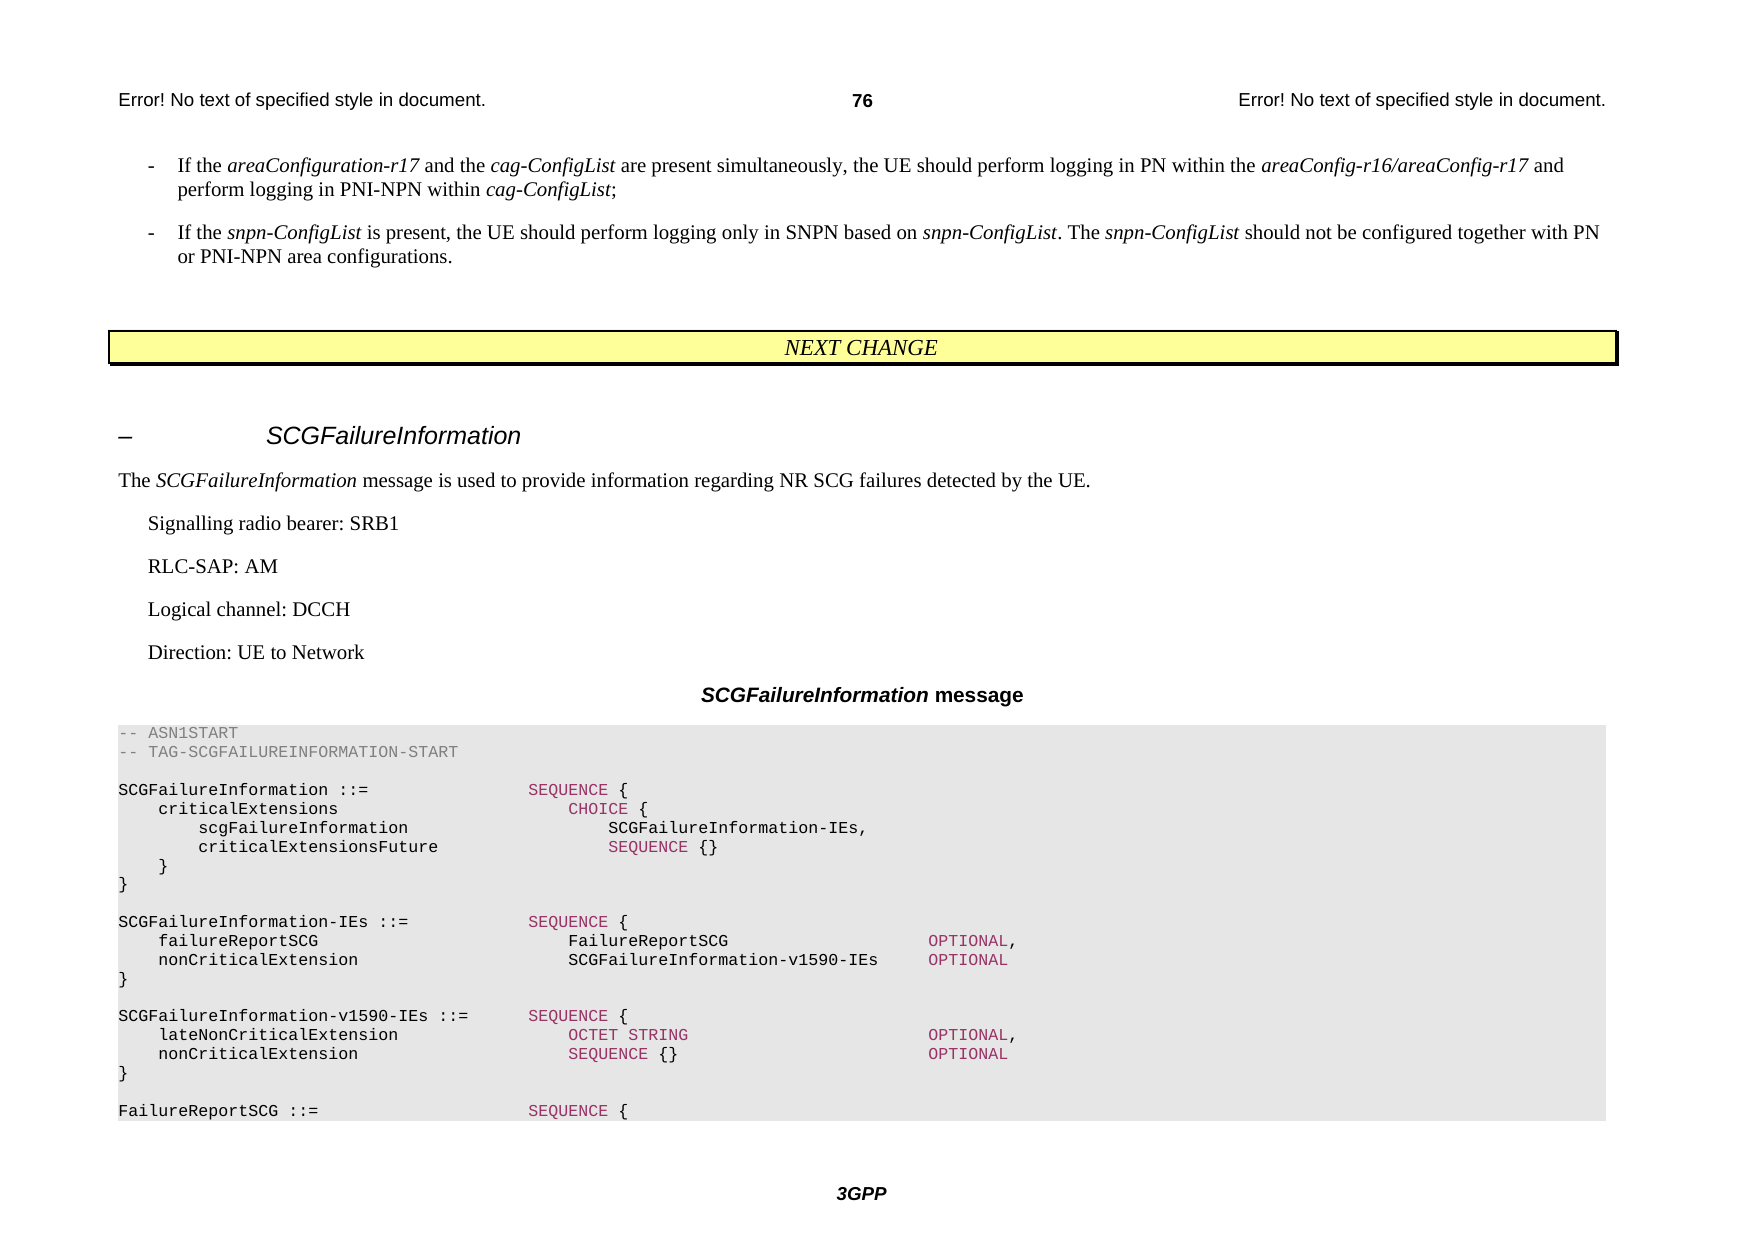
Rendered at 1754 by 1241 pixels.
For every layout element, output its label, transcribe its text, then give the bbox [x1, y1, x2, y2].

text SCGFailureInformation message [118, 682, 1606, 706]
text Logical channel: DCCH [148, 597, 1606, 621]
text -- TAG-SCGFAILUREINFORMATION-START [118, 744, 1606, 763]
text - If the snpn-ConfigList is present, the UE should perform logging only in SNPN based on snpn-ConfigList. The snpn-ConfigList should not be configured together with PN or PNI-NPN area configurations. [148, 220, 1606, 268]
text } [118, 1064, 1606, 1083]
text } [118, 970, 1606, 989]
text RLC-SAP: AM [148, 554, 1606, 578]
text scgFailureInformation SCGFailureInformation-IEs, [118, 819, 1606, 838]
text -- ASN1START [118, 725, 1606, 744]
text criticalExtensionsFuture SEQUENCE {} [118, 838, 1606, 857]
text } [118, 857, 1606, 876]
text } [118, 876, 1606, 895]
text nonCriticalExtension SEQUENCE {} OPTIONAL [118, 1046, 1606, 1064]
text SCGFailureInformation-v1590-IEs ::= SEQUENCE { [118, 1008, 1606, 1027]
text Signalling radio bearer: SRB1 [148, 511, 1606, 535]
text lateNonCriticalExtension OCTET STRING OPTIONAL, [118, 1027, 1606, 1046]
text SCGFailureInformation-IEs ::= SEQUENCE { [118, 914, 1606, 932]
text The SCGFailureInformation message is used to provide information regarding NR SCG failures detected by the UE. [118, 468, 1606, 492]
text failureReportSCG FailureReportSCG OPTIONAL, [118, 932, 1606, 951]
text - If the areaConfiguration-r17 and the cag-ConfigList are present simultaneously, the UE should perform logging in PN within the areaConfig-r16/areaConfig-r17 and perform logging in PNI-NPN within cag-ConfigList; [148, 153, 1606, 201]
text criticalExtensions CHOICE { [118, 801, 1606, 819]
text FailureReportSCG ::= SEQUENCE { [118, 1102, 1606, 1121]
text Direction: UE to Network [148, 639, 1606, 664]
text SCGFailureInformation ::= SEQUENCE { [118, 782, 1606, 801]
text nonCriticalExtension SCGFailureInformation-v1590-IEs OPTIONAL [118, 951, 1606, 970]
subtitle – SCGFailureInformation [118, 421, 1606, 449]
text NEXT CHANGE [110, 332, 1615, 362]
